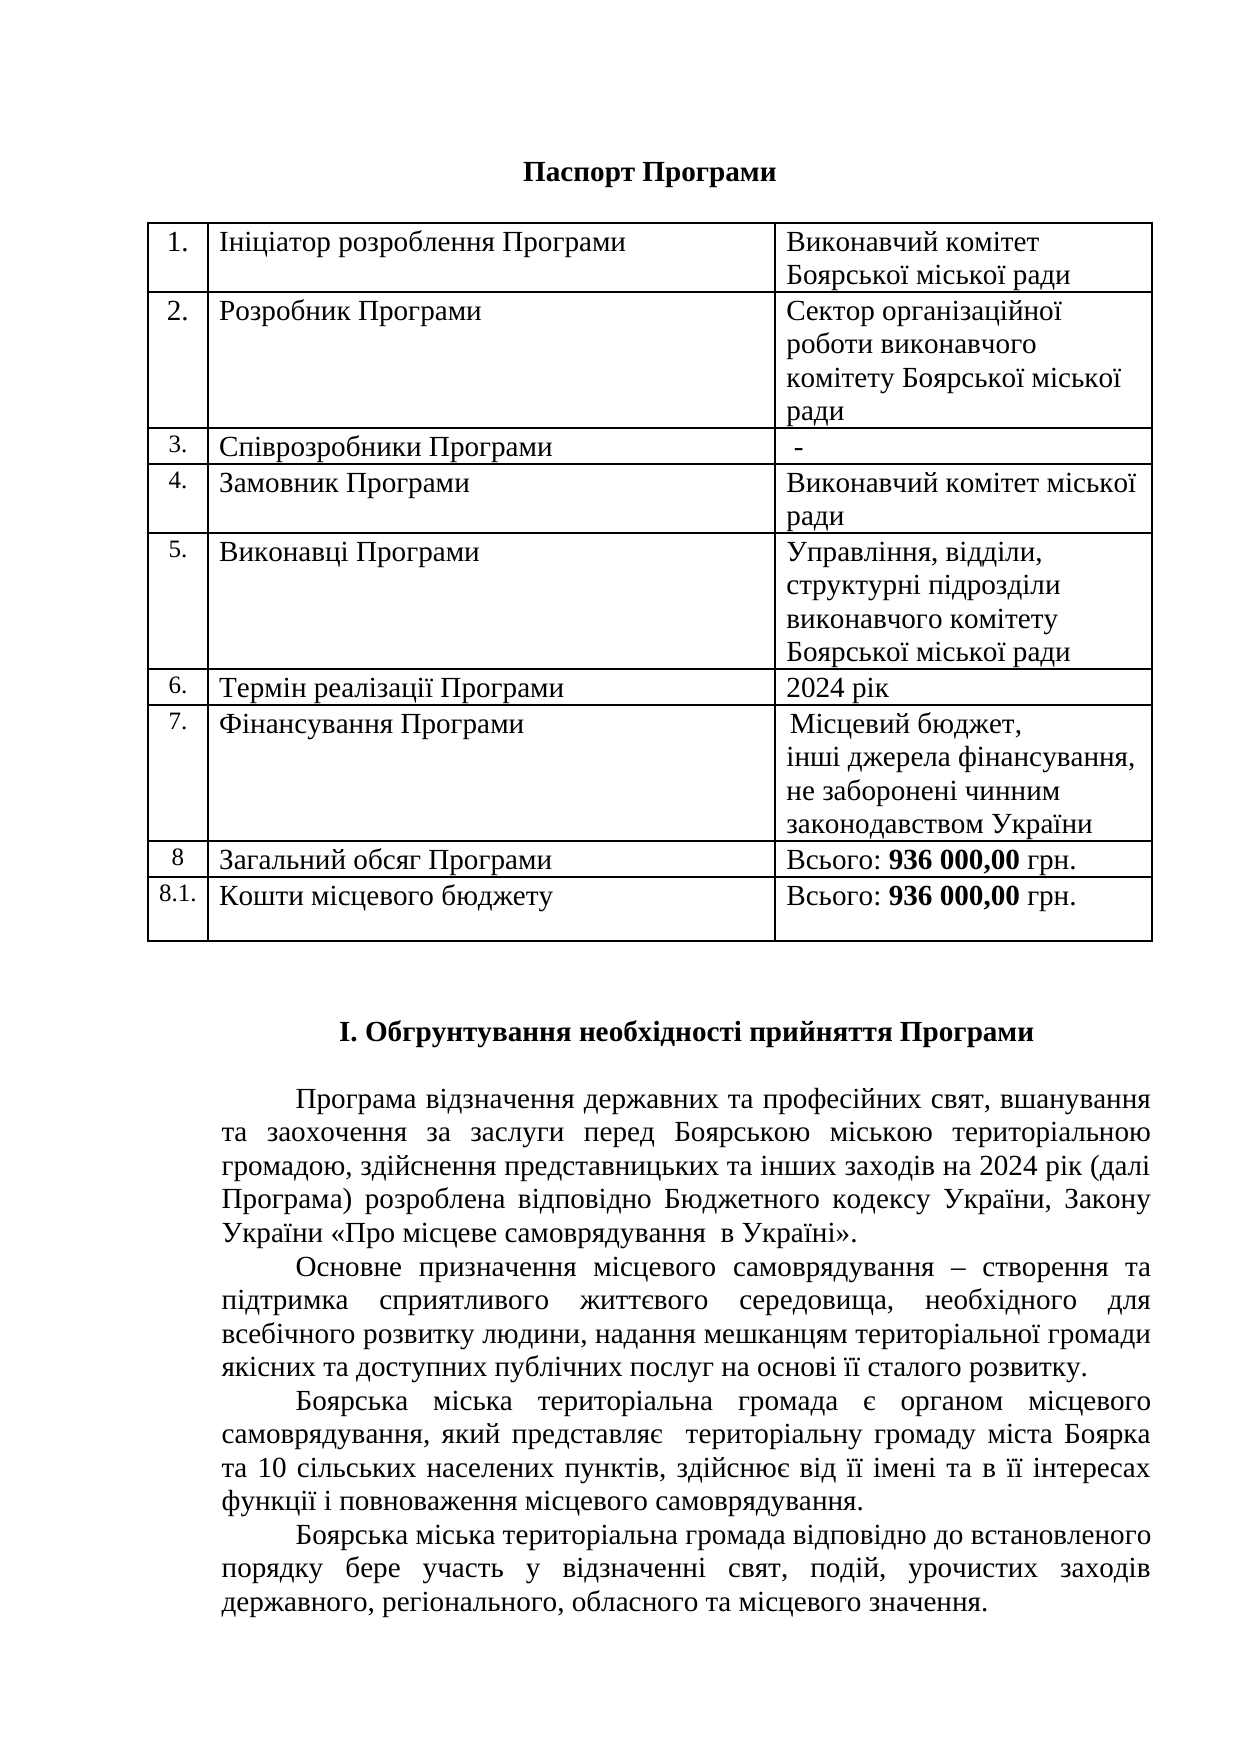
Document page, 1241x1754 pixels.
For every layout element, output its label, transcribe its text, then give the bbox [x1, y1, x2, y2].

table_cell 3. [149, 429, 207, 463]
table_cell Загальний обсяг Програми [209, 842, 774, 876]
table_header Ініціатор розроблення Програми [209, 224, 774, 291]
table_cell 2. [149, 293, 207, 427]
table_cell Замовник Програми [209, 465, 774, 532]
table_cell Фінансування Програми [209, 706, 774, 840]
table_cell Співрозробники Програми [209, 429, 774, 463]
table_cell 8 [149, 842, 207, 876]
table_cell Виконавчий комітет міської ради [776, 465, 1151, 532]
table_cell Сектор організаційної роботи виконавчого комітету Боярської міської ради [776, 293, 1151, 427]
table_header 1. [149, 224, 207, 291]
table_header Виконавчий комітет Боярської міської ради [776, 224, 1151, 291]
table_cell Управління, відділи, структурні підрозділи виконавчого комітету Боярської міської ради [776, 534, 1151, 668]
table_cell Термін реалізації Програми [209, 670, 774, 704]
table_cell 5. [149, 534, 207, 668]
text Основне призначення місцевого самоврядування – створення та підтримка сприятливого життєвого середовища, необхідного для всебічного розвитку людини, надання мешканцям територіальної громади якісних та доступних публічних послуг на основі її сталого розвитку. [221, 1249, 1152, 1383]
text Боярська міська територіальна громада відповідно до встановленого порядку бере участь у відзначенні свят, подій, урочистих заходів державного, регіонального, обласного та місцевого значення. [221, 1517, 1152, 1618]
table_cell 8.1. [149, 878, 207, 940]
table_cell 7. [149, 706, 207, 840]
text Боярська міська територіальна громада є органом місцевого самоврядування, який представляє територіальну громаду міста Боярка та 10 сільських населених пунктів, здійснює від її імені та в її інтересах функції і повноваження місцевого самоврядування. [221, 1383, 1152, 1517]
table_cell Всього: 936 000,00 грн. [776, 878, 1151, 940]
table_cell Кошти місцевого бюджету [209, 878, 774, 940]
table_cell Розробник Програми [209, 293, 774, 427]
table_cell - [776, 429, 1151, 463]
table_cell 6. [149, 670, 207, 704]
text Паспорт Програми [148, 154, 1152, 188]
table_cell Виконавці Програми [209, 534, 774, 668]
table_cell 2024 рік [776, 670, 1151, 704]
text Програма відзначення державних та професійних свят, вшанування та заохочення за заслуги перед Боярською міською територіальною громадою, здійснення представницьких та інших заходів на 2024 рік (далі Програма) розроблена відповідно Бюджетного кодексу України, Закону України «Про місцеве самоврядування в Україні». [221, 1081, 1152, 1249]
table_cell Місцевий бюджет, інші джерела фінансування, не заборонені чинним законодавством України [776, 706, 1151, 840]
table_cell Всього: 936 000,00 грн. [776, 842, 1151, 876]
table_cell 4. [149, 465, 207, 532]
text І. Обгрунтування необхідності прийняття Програми [148, 1014, 1152, 1047]
